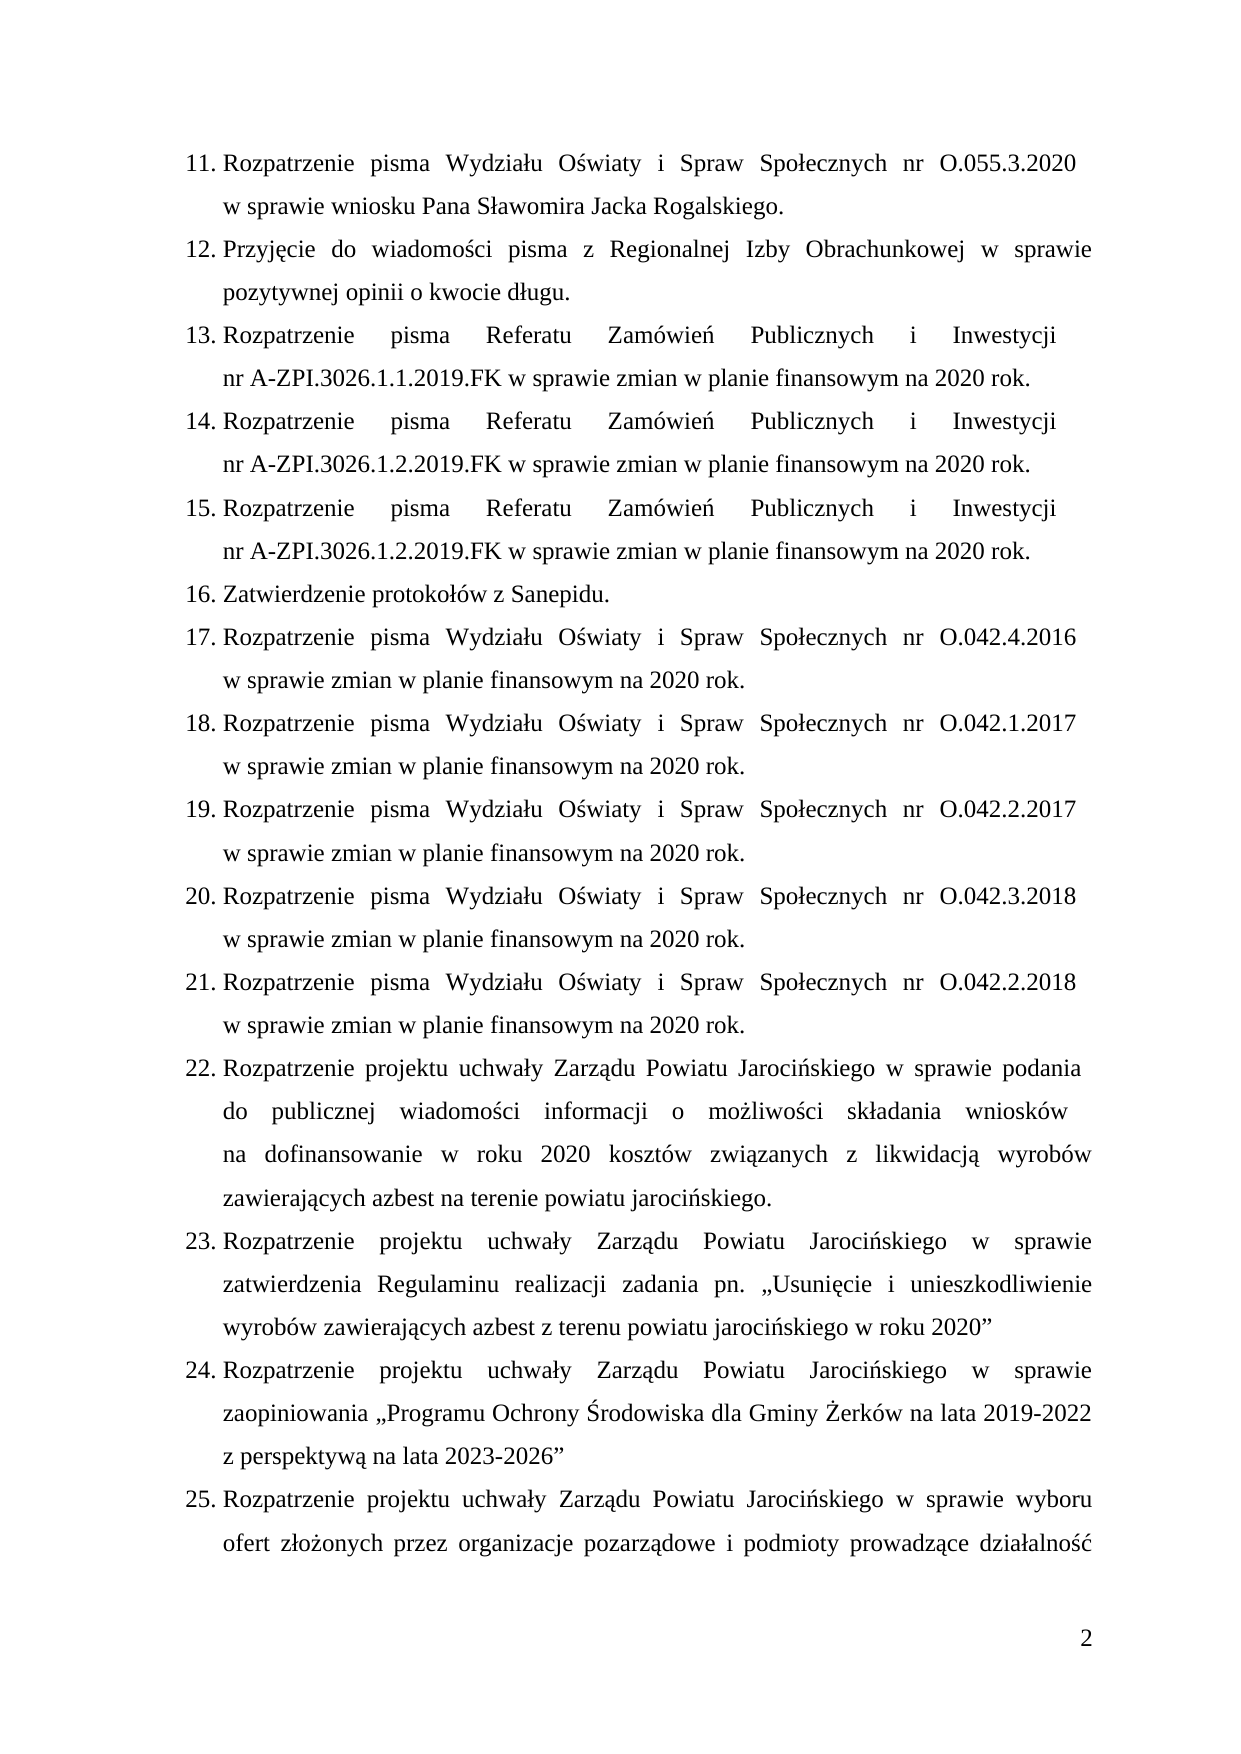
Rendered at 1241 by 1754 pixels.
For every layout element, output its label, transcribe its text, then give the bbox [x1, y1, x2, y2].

list Rozpatrzenie pisma Referatu Zamówień Publicznych i Inwestycji nr A-ZPI.3026.1.1.2019.FK w sprawie zmian w planie finansowym na 2020 rok. [185, 320, 1093, 392]
list Rozpatrzenie projektu uchwały Zarządu Powiatu Jarocińskiego w sprawie zatwierdzenia Regulaminu realizacji zadania pn. „Usunięcie i unieszkodliwienie wyrobów zawierających azbest z terenu powiatu jarocińskiego w roku 2020” [185, 1226, 1093, 1341]
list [185, 1484, 1093, 1556]
list Rozpatrzenie pisma Wydziału Oświaty i Spraw Społecznych nr O.042.2.2018 w sprawie zmian w planie finansowym na 2020 rok. [185, 967, 1093, 1039]
list Rozpatrzenie pisma Wydziału Oświaty i Spraw Społecznych nr O.042.2.2017 w sprawie zmian w planie finansowym na 2020 rok. [185, 794, 1093, 866]
list Rozpatrzenie pisma Wydziału Oświaty i Spraw Społecznych nr O.042.1.2017 w sprawie zmian w planie finansowym na 2020 rok. [185, 708, 1093, 780]
list Rozpatrzenie pisma Wydziału Oświaty i Spraw Społecznych nr O.042.3.2018 w sprawie zmian w planie finansowym na 2020 rok. [185, 881, 1093, 953]
list Rozpatrzenie pisma Wydziału Oświaty i Spraw Społecznych nr O.042.4.2016 w sprawie zmian w planie finansowym na 2020 rok. [185, 622, 1093, 694]
list Rozpatrzenie projektu uchwały Zarządu Powiatu Jarocińskiego w sprawie zaopiniowania „Programu Ochrony Środowiska dla Gminy Żerków na lata 2019-2022 z perspektywą na lata 2023-2026” [185, 1355, 1093, 1470]
list Rozpatrzenie pisma Wydziału Oświaty i Spraw Społecznych nr O.055.3.2020 w sprawie wniosku Pana Sławomira Jacka Rogalskiego. [185, 148, 1093, 219]
list Zatwierdzenie protokołów z Sanepidu. [185, 579, 1093, 608]
list Rozpatrzenie projektu uchwały Zarządu Powiatu Jarocińskiego w sprawie podania do publicznej wiadomości informacji o możliwości składania wniosków na dofinansowanie w roku 2020 kosztów związanych z likwidacją wyrobów zawierających azbest na terenie powiatu jarocińskiego. [185, 1053, 1093, 1211]
list Przyjęcie do wiadomości pisma z Regionalnej Izby Obrachunkowej w sprawie pozytywnej opinii o kwocie długu. [185, 234, 1093, 306]
list Rozpatrzenie pisma Referatu Zamówień Publicznych i Inwestycji nr A-ZPI.3026.1.2.2019.FK w sprawie zmian w planie finansowym na 2020 rok. [185, 406, 1093, 478]
list Rozpatrzenie pisma Referatu Zamówień Publicznych i Inwestycji nr A-ZPI.3026.1.2.2019.FK w sprawie zmian w planie finansowym na 2020 rok. [185, 493, 1093, 564]
